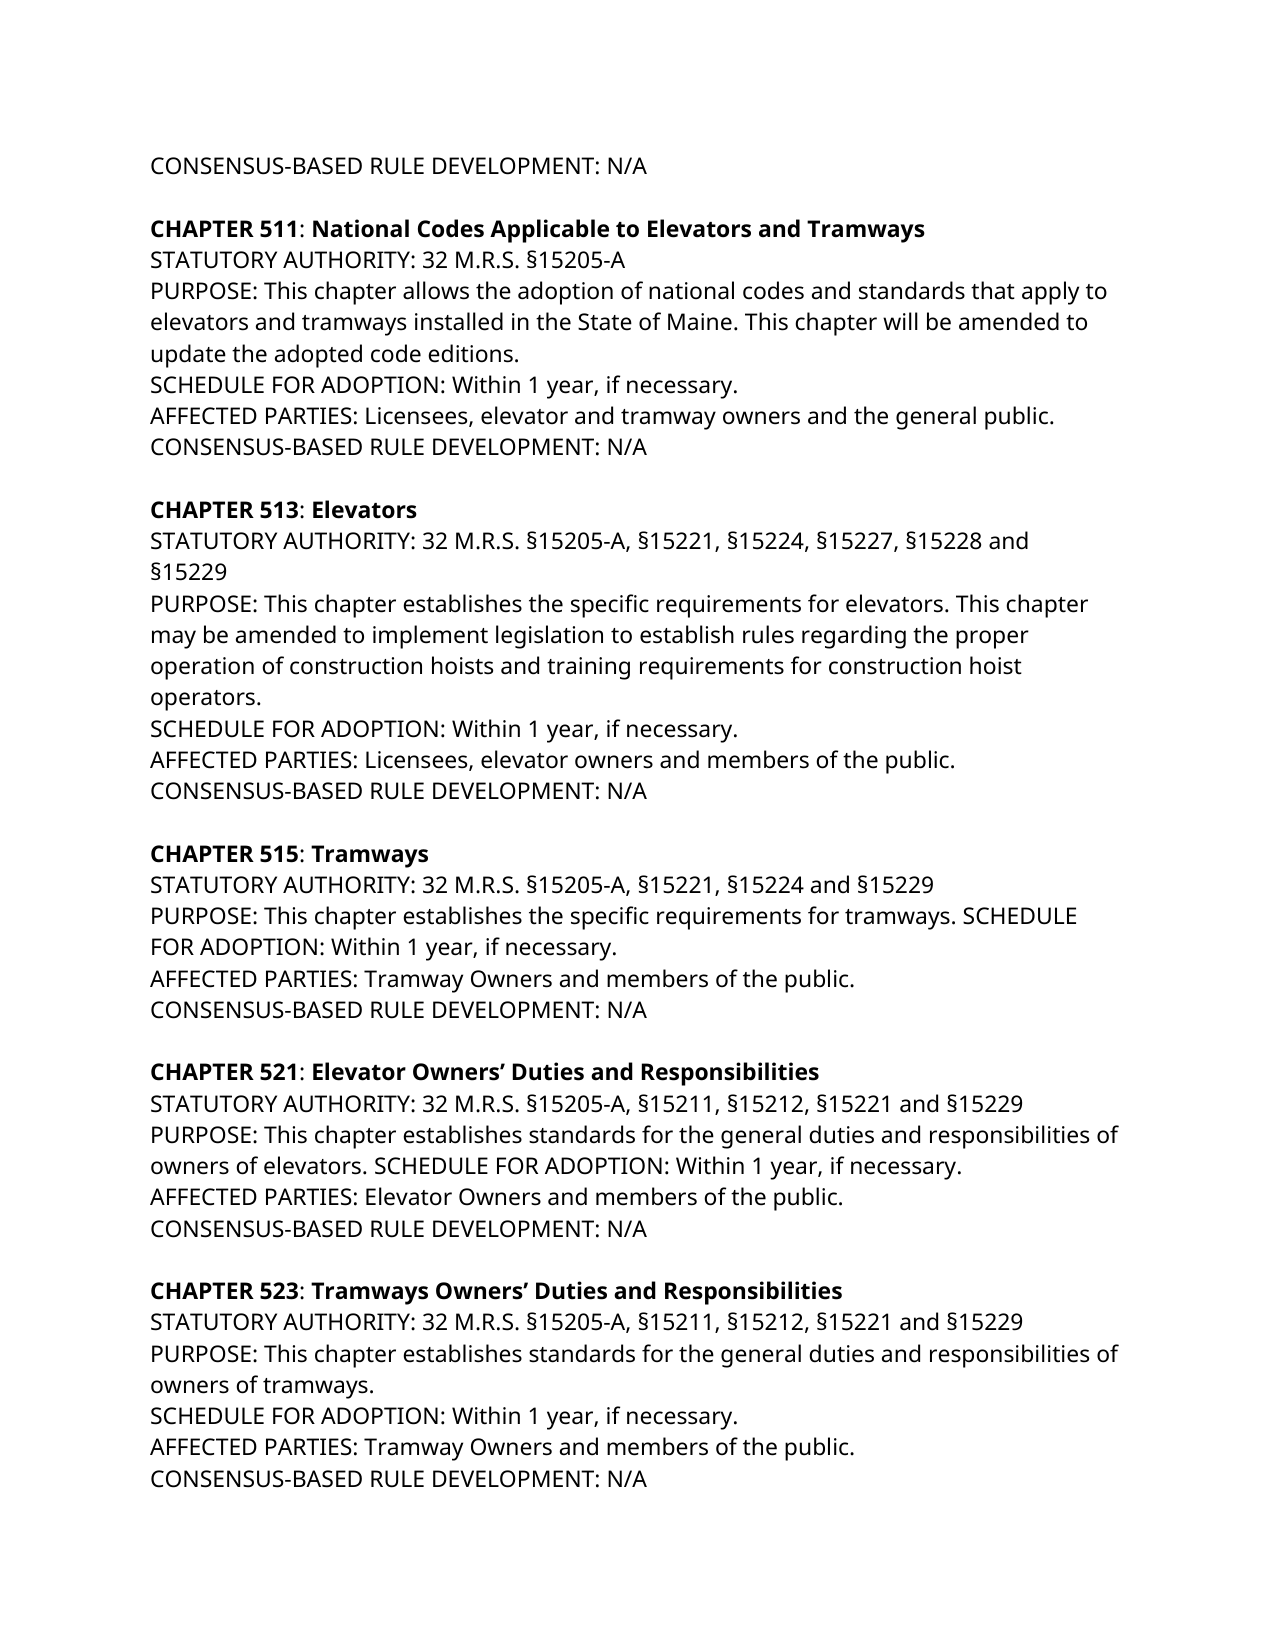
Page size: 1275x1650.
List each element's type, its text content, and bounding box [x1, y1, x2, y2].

text PURPOSE: This chapter allows the adoption of national codes and standards that apply to elevators and tramways installed in the State of Maine. This chapter will be amended to update the adopted code editions. [150, 275, 1125, 369]
text AFFECTED PARTIES: Tramway Owners and members of the public. [150, 1431, 1125, 1462]
text PURPOSE: This chapter establishes standards for the general duties and responsibilities of owners of elevators. SCHEDULE FOR ADOPTION: Within 1 year, if necessary. [150, 1119, 1125, 1181]
text SCHEDULE FOR ADOPTION: Within 1 year, if necessary. [150, 1400, 1125, 1431]
text STATUTORY AUTHORITY: 32 M.R.S. §15205-A, §15211, §15212, §15221 and §15229 [150, 1306, 1125, 1337]
text CONSENSUS-BASED RULE DEVELOPMENT: N/A [150, 994, 1125, 1025]
text CHAPTER 513: Elevators [150, 494, 1125, 525]
text CHAPTER 511: National Codes Applicable to Elevators and Tramways [150, 212, 1125, 244]
text AFFECTED PARTIES: Licensees, elevator owners and members of the public. [150, 744, 1125, 775]
text CONSENSUS-BASED RULE DEVELOPMENT: N/A [150, 775, 1125, 806]
text AFFECTED PARTIES: Tramway Owners and members of the public. [150, 962, 1125, 994]
text STATUTORY AUTHORITY: 32 M.R.S. §15205-A, §15211, §15212, §15221 and §15229 [150, 1087, 1125, 1119]
text STATUTORY AUTHORITY: 32 M.R.S. §15205-A, §15221, §15224, §15227, §15228 and §15229 [150, 525, 1106, 587]
text AFFECTED PARTIES: Elevator Owners and members of the public. [150, 1181, 1125, 1212]
text STATUTORY AUTHORITY: 32 M.R.S. §15205-A [150, 244, 1125, 275]
text CONSENSUS-BASED RULE DEVELOPMENT: N/A [150, 1212, 1125, 1244]
text PURPOSE: This chapter establishes standards for the general duties and responsibilities of owners of tramways. [150, 1337, 1125, 1400]
text CONSENSUS-BASED RULE DEVELOPMENT: N/A [150, 150, 1125, 181]
text SCHEDULE FOR ADOPTION: Within 1 year, if necessary. [150, 369, 1125, 400]
text PURPOSE: This chapter establishes the specific requirements for elevators. This chapter may be amended to implement legislation to establish rules regarding the proper operation of construction hoists and training requirements for construction hoist operators. [150, 587, 1125, 712]
text CHAPTER 523: Tramways Owners’ Duties and Responsibilities [150, 1275, 1125, 1306]
text CHAPTER 515: Tramways [150, 837, 1125, 869]
text AFFECTED PARTIES: Licensees, elevator and tramway owners and the general public. [150, 400, 1125, 431]
text CHAPTER 521: Elevator Owners’ Duties and Responsibilities [150, 1056, 1125, 1087]
text CONSENSUS-BASED RULE DEVELOPMENT: N/A [150, 1462, 1125, 1494]
text STATUTORY AUTHORITY: 32 M.R.S. §15205-A, §15221, §15224 and §15229 [150, 869, 1125, 900]
text SCHEDULE FOR ADOPTION: Within 1 year, if necessary. [150, 712, 1125, 744]
text CONSENSUS-BASED RULE DEVELOPMENT: N/A [150, 431, 1125, 462]
text PURPOSE: This chapter establishes the specific requirements for tramways. SCHEDULE FOR ADOPTION: Within 1 year, if necessary. [150, 900, 1125, 962]
